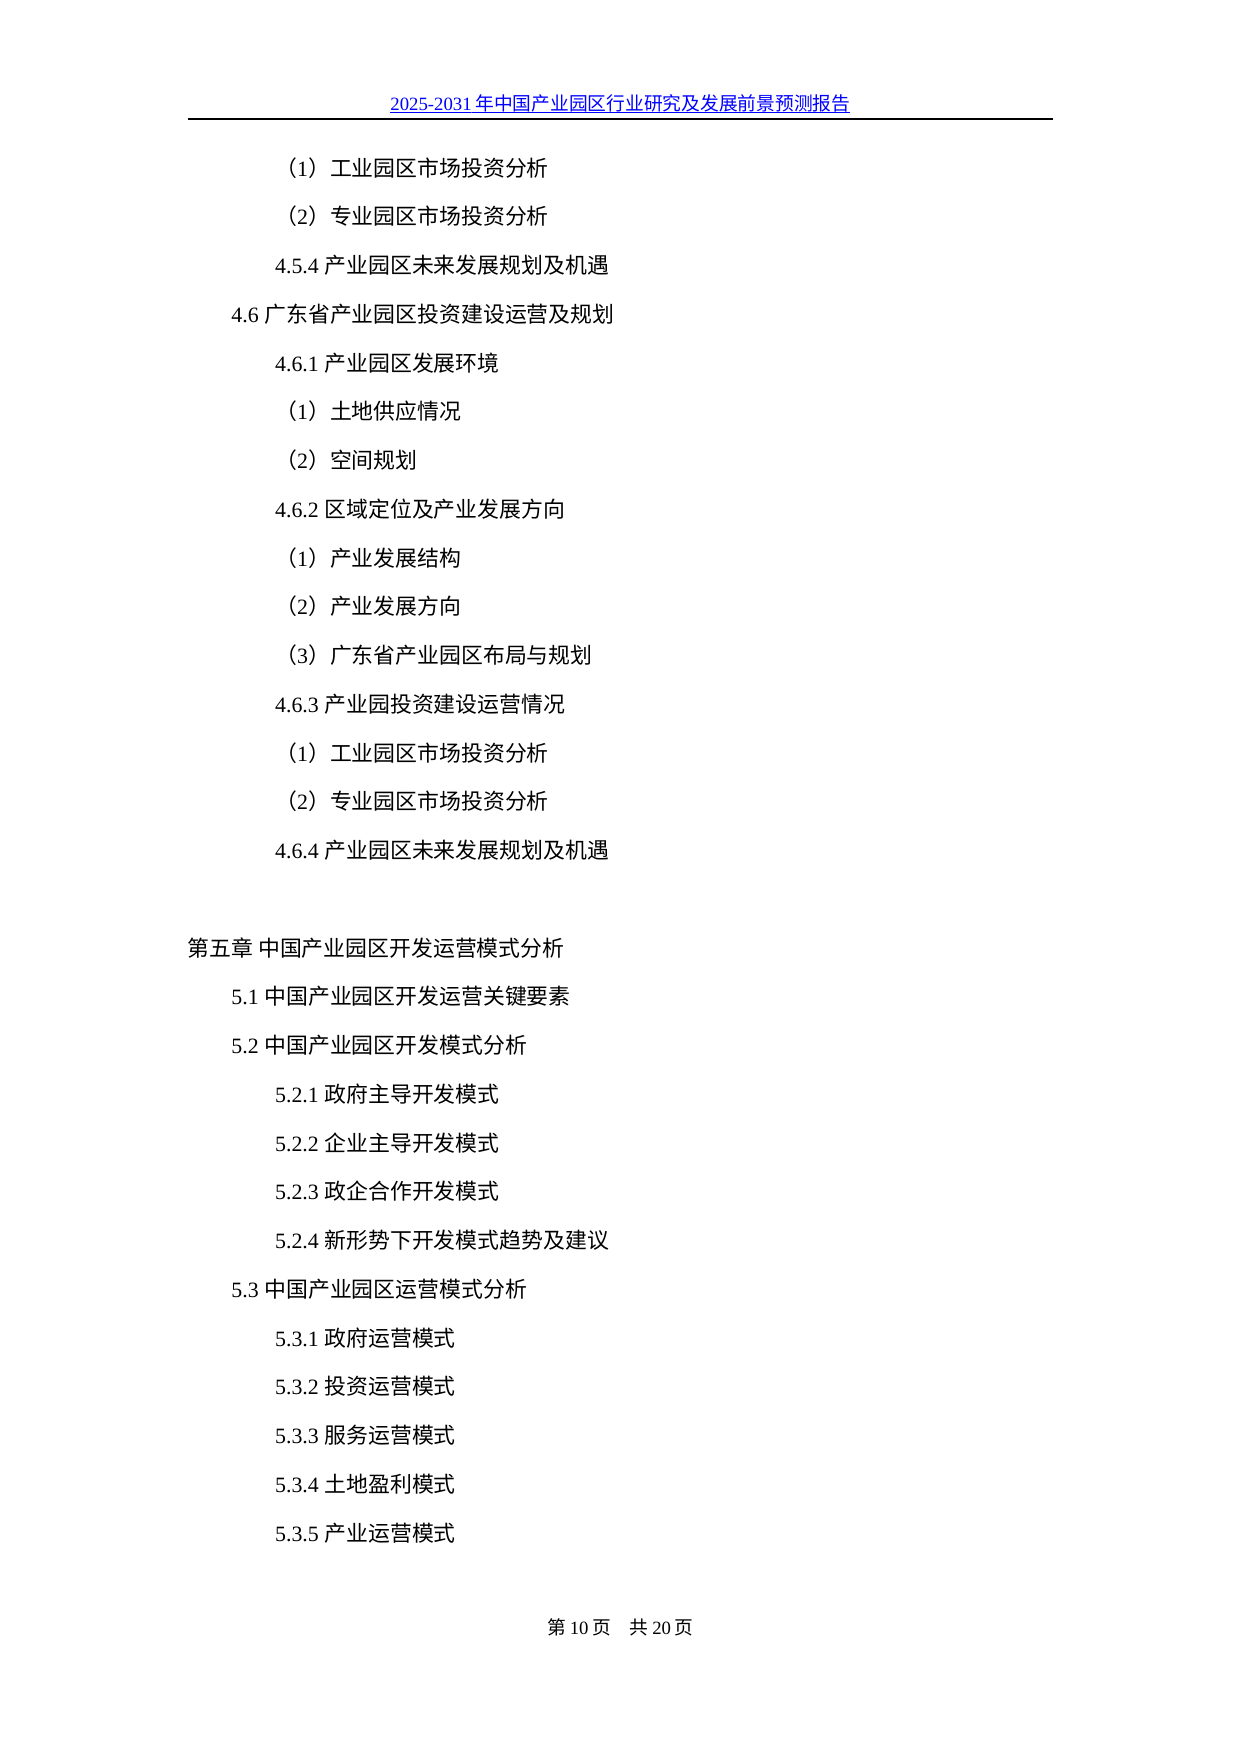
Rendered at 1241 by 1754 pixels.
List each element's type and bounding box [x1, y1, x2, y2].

text [187, 150, 1053, 1548]
